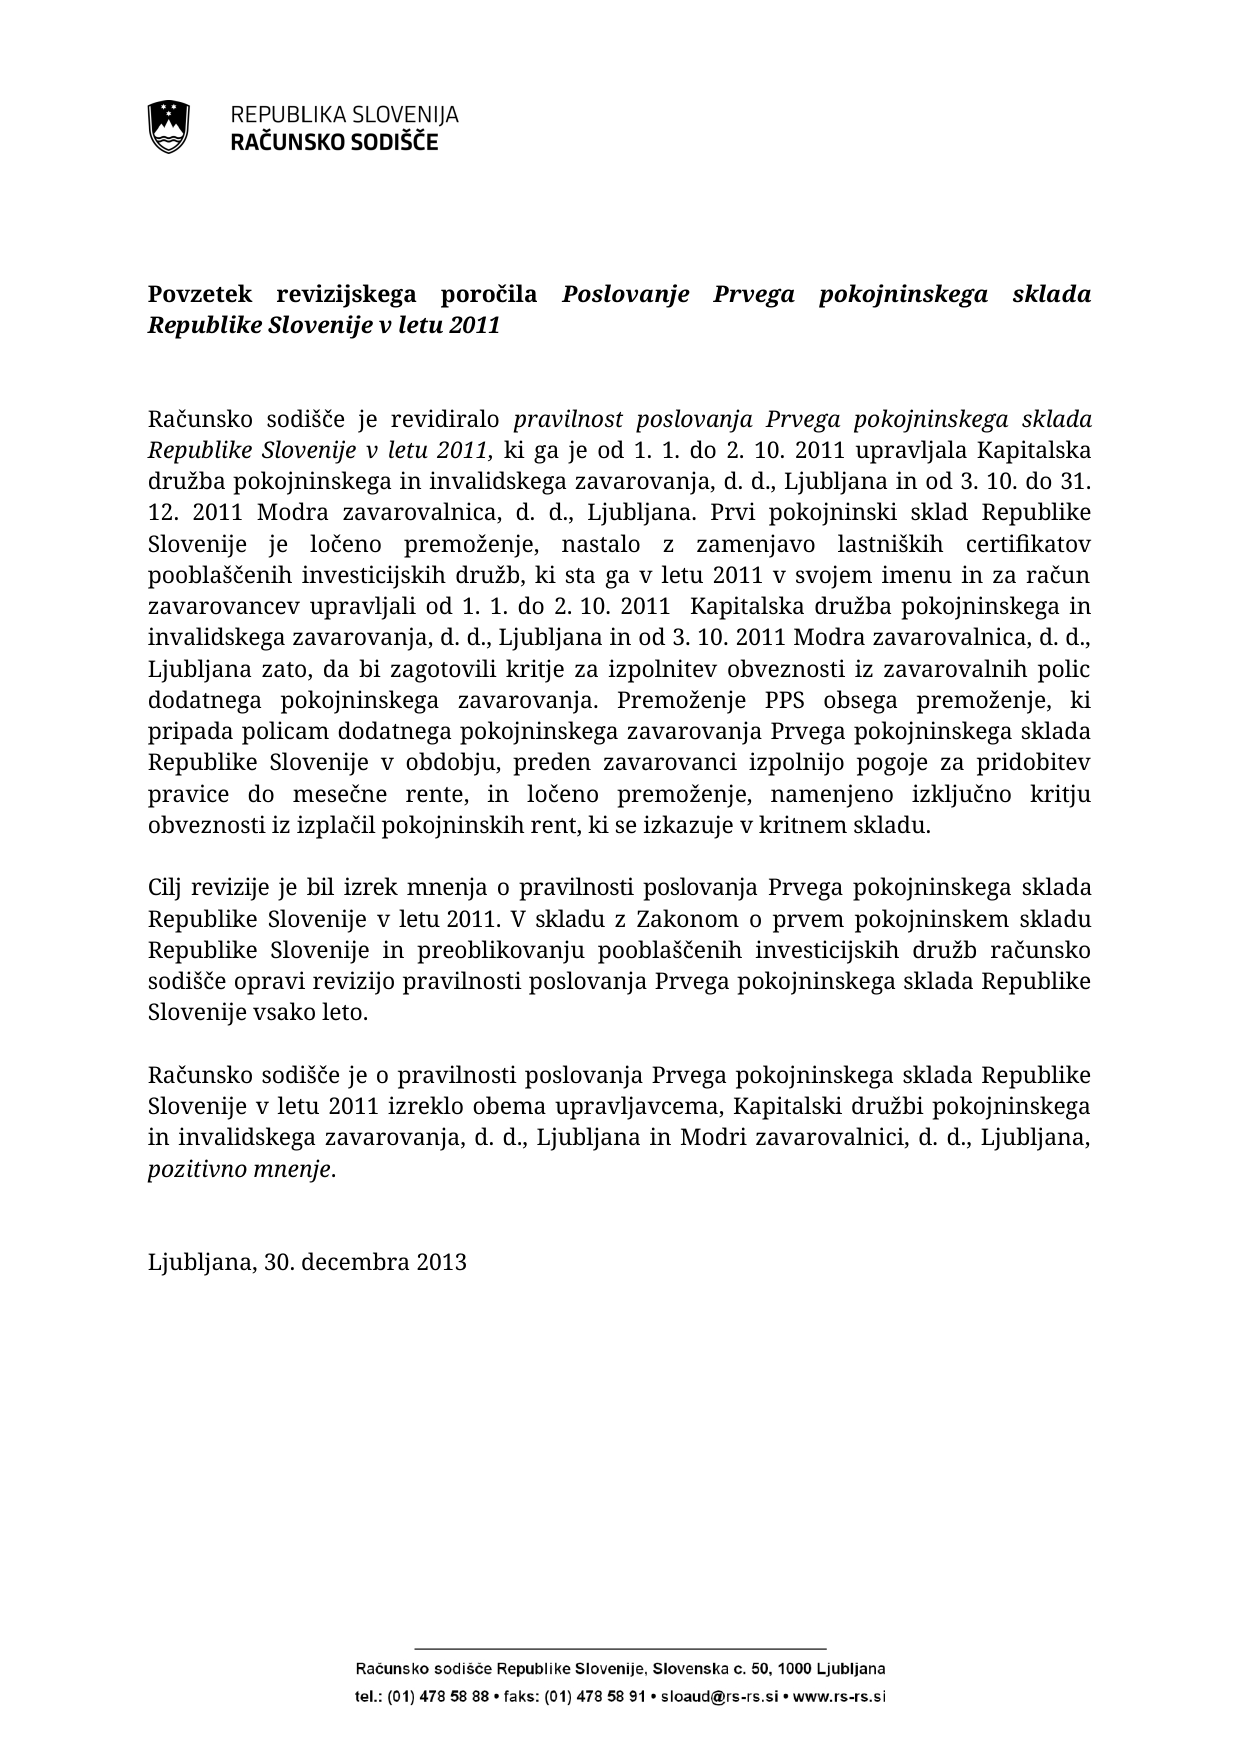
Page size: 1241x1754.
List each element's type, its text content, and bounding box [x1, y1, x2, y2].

picture [348, 1646, 890, 1706]
text Cilj revizije je bil izrek mnenja o pravilnosti poslovanja Prvega pokojninskega sklada Republike Slovenije v letu 2011. V skladu z Zakonom o prvem pokojninskem skladu Republike Slovenije in preoblikovanju pooblaščenih investicijskih družb računsko sodišče opravi revizijo pravilnosti poslovanja Prvega pokojninskega sklada Republike Slovenije vsako leto. [148, 871, 1092, 1028]
text Računsko sodišče je revidiralo pravilnost poslovanja Prvega pokojninskega sklada Republike Slovenije v letu 2011, ki ga je od 1. 1. do 2. 10. 2011 upravljala Kapitalska družba pokojninskega in invalidskega zavarovanja, d. d., Ljubljana in od 3. 10. do 31. 12. 2011 Modra zavarovalnica, d. d., Ljubljana. Prvi pokojninski sklad Republike Slovenije je ločeno premoženje, nastalo z zamenjavo lastniških certifikatov pooblaščenih investicijskih družb, ki sta ga v letu 2011 v svojem imenu in za račun zavarovancev upravljali od 1. 1. do 2. 10. 2011 Kapitalska družba pokojninskega in invalidskega zavarovanja, d. d., Ljubljana in od 3. 10. 2011 Modra zavarovalnica, d. d., Ljubljana zato, da bi zagotovili kritje za izpolnitev obveznosti iz zavarovalnih polic dodatnega pokojninskega zavarovanja. Premoženje PPS obsega premoženje, ki pripada policam dodatnega pokojninskega zavarovanja Prvega pokojninskega sklada Republike Slovenije v obdobju, preden zavarovanci izpolnijo pogoje za pridobitev pravice do mesečne rente, in ločeno premoženje, namenjeno izključno kritju obveznosti iz izplačil pokojninskih rent, ki se izkazuje v kritnem skladu. [148, 403, 1092, 840]
text Ljubljana, 30. decembra 2013 [148, 1246, 1092, 1278]
text Računsko sodišče je o pravilnosti poslovanja Prvega pokojninskega sklada Republike Slovenije v letu 2011 izreklo obema upravljavcema, Kapitalski družbi pokojninskega in invalidskega zavarovanja, d. d., Ljubljana in Modri zavarovalnici, d. d., Ljubljana, pozitivno mnenje. [148, 1059, 1092, 1184]
picture [147, 100, 459, 154]
text Povzetek revizijskega poročila Poslovanje Prvega pokojninskega sklada Republike Slovenije v letu 2011 [148, 278, 1092, 340]
